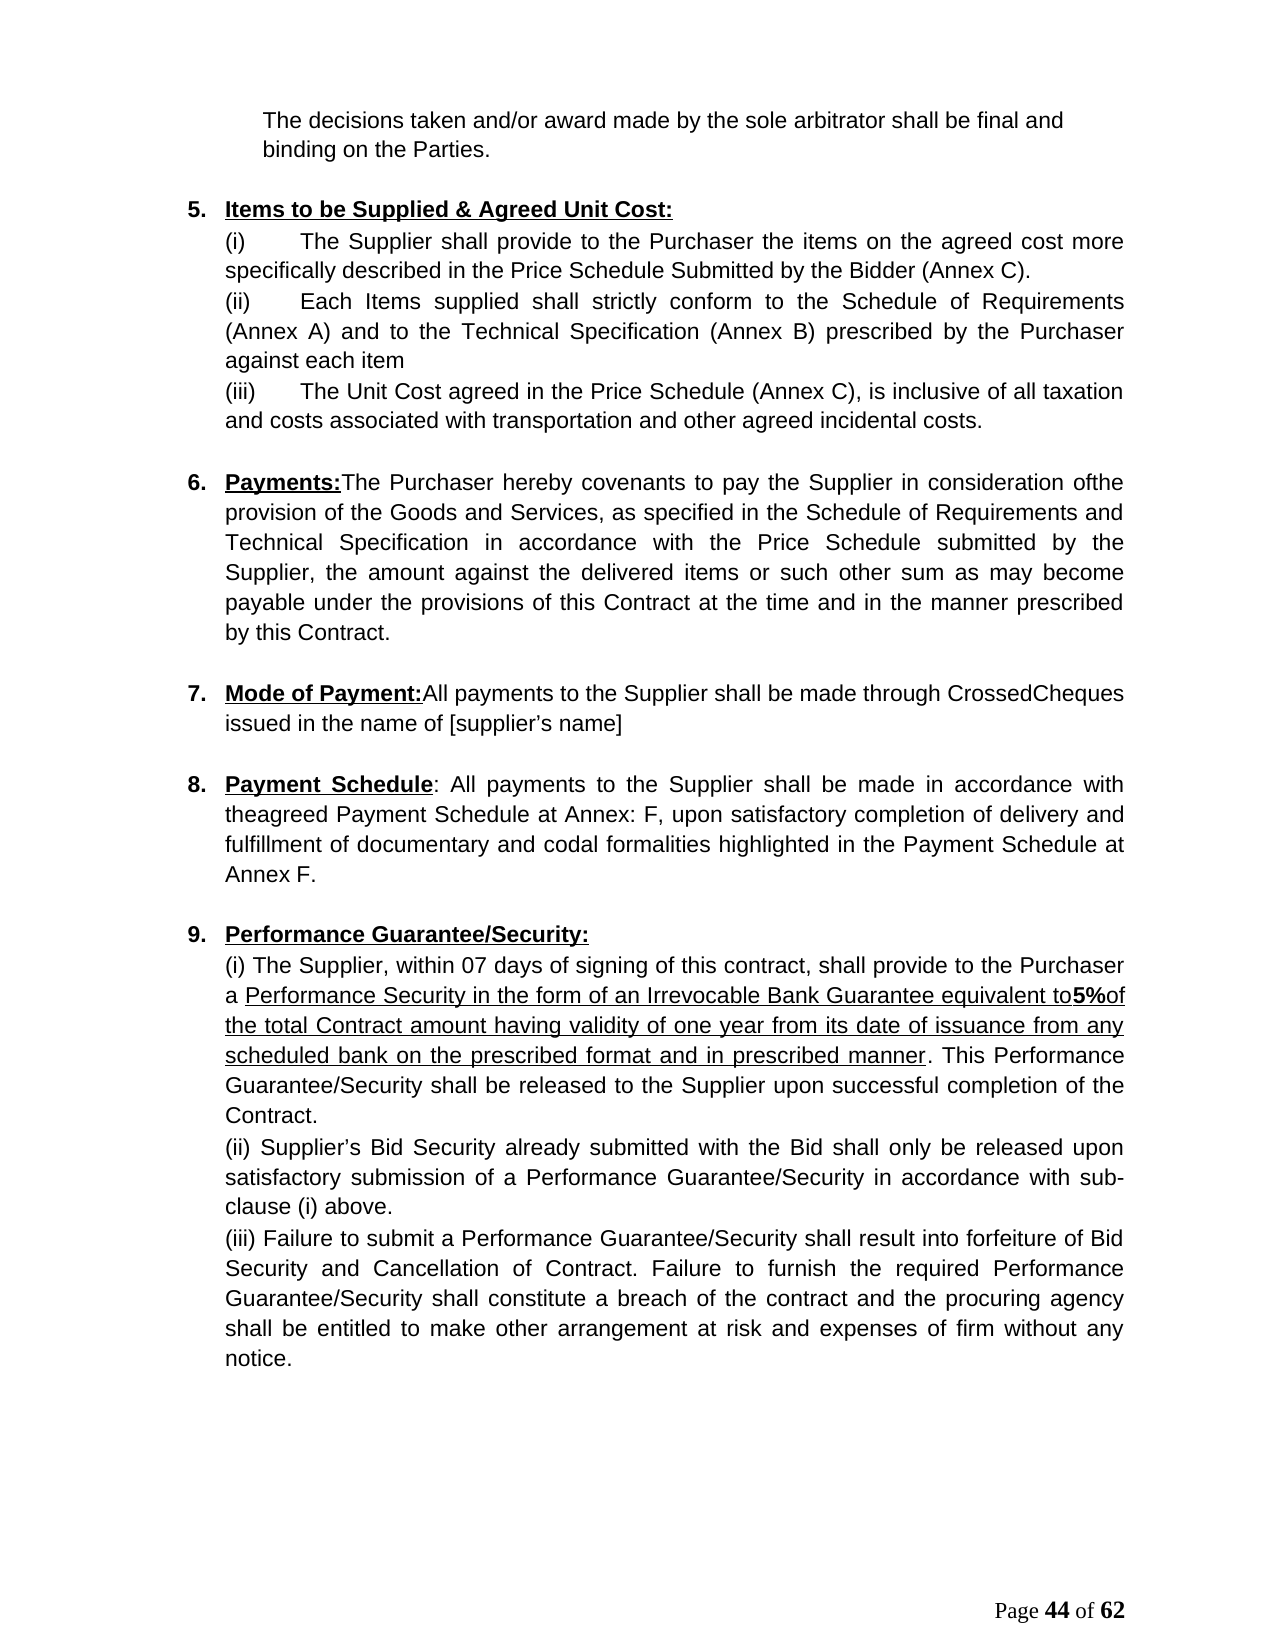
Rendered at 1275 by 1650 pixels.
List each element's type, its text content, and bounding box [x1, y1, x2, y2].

list The Unit Cost agreed in the Price Schedule (Annex C), is inclusive of all taxation and costs associated with transportation and other agreed incidental costs. [225, 378, 1125, 434]
list Payment Schedule: All payments to the Supplier shall be made in accordance with theagreed Payment Schedule at Annex: F, upon satisfactory completion of delivery and fulfillment of documentary and codal formalities highlighted in the Payment Schedule at Annex F. [187, 771, 1125, 887]
list Mode of Payment:All payments to the Supplier shall be made through CrossedCheques issued in the name of [supplier’s name] [187, 680, 1125, 736]
list The Supplier, within 07 days of signing of this contract, shall provide to the Purchaser a Performance Security in the form of an Irrevocable Bank Guarantee equivalent to5%of the total Contract amount having validity of one year from its date of issuance from any scheduled bank on the prescribed format and in prescribed manner. This Performance Guarantee/Security shall be released to the Supplier upon successful completion of the Contract. [225, 952, 1125, 1129]
text The decisions taken and/or award made by the sole arbitrator shall be final and binding on the Parties. [262, 107, 1125, 163]
list Payments:The Purchaser hereby covenants to pay the Supplier in consideration ofthe provision of the Goods and Services, as specified in the Schedule of Requirements and Technical Specification in accordance with the Price Schedule submitted by the Supplier, the amount against the delivered items or such other sum as may become payable under the provisions of this Contract at the time and in the manner prescribed by this Contract. [187, 469, 1125, 645]
list Performance Guarantee/Security: [187, 921, 1125, 947]
list Items to be Supplied & Agreed Unit Cost: [187, 197, 1125, 223]
list The Supplier shall provide to the Purchaser the items on the agreed cost more specifically described in the Price Schedule Submitted by the Bidder (Annex C). [225, 228, 1125, 283]
list Failure to submit a Performance Guarantee/Security shall result into forfeiture of Bid Security and Cancellation of Contract. Failure to furnish the required Performance Guarantee/Security shall constitute a breach of the contract and the procuring agency shall be entitled to make other arrangement at risk and expenses of firm without any notice. [225, 1224, 1125, 1371]
list Each Items supplied shall strictly conform to the Schedule of Requirements (Annex A) and to the Technical Specification (Annex B) prescribed by the Purchaser against each item [225, 288, 1125, 374]
list Supplier’s Bid Security already submitted with the Bid shall only be released upon satisfactory submission of a Performance Guarantee/Security in accordance with sub-clause (i) above. [225, 1134, 1125, 1220]
